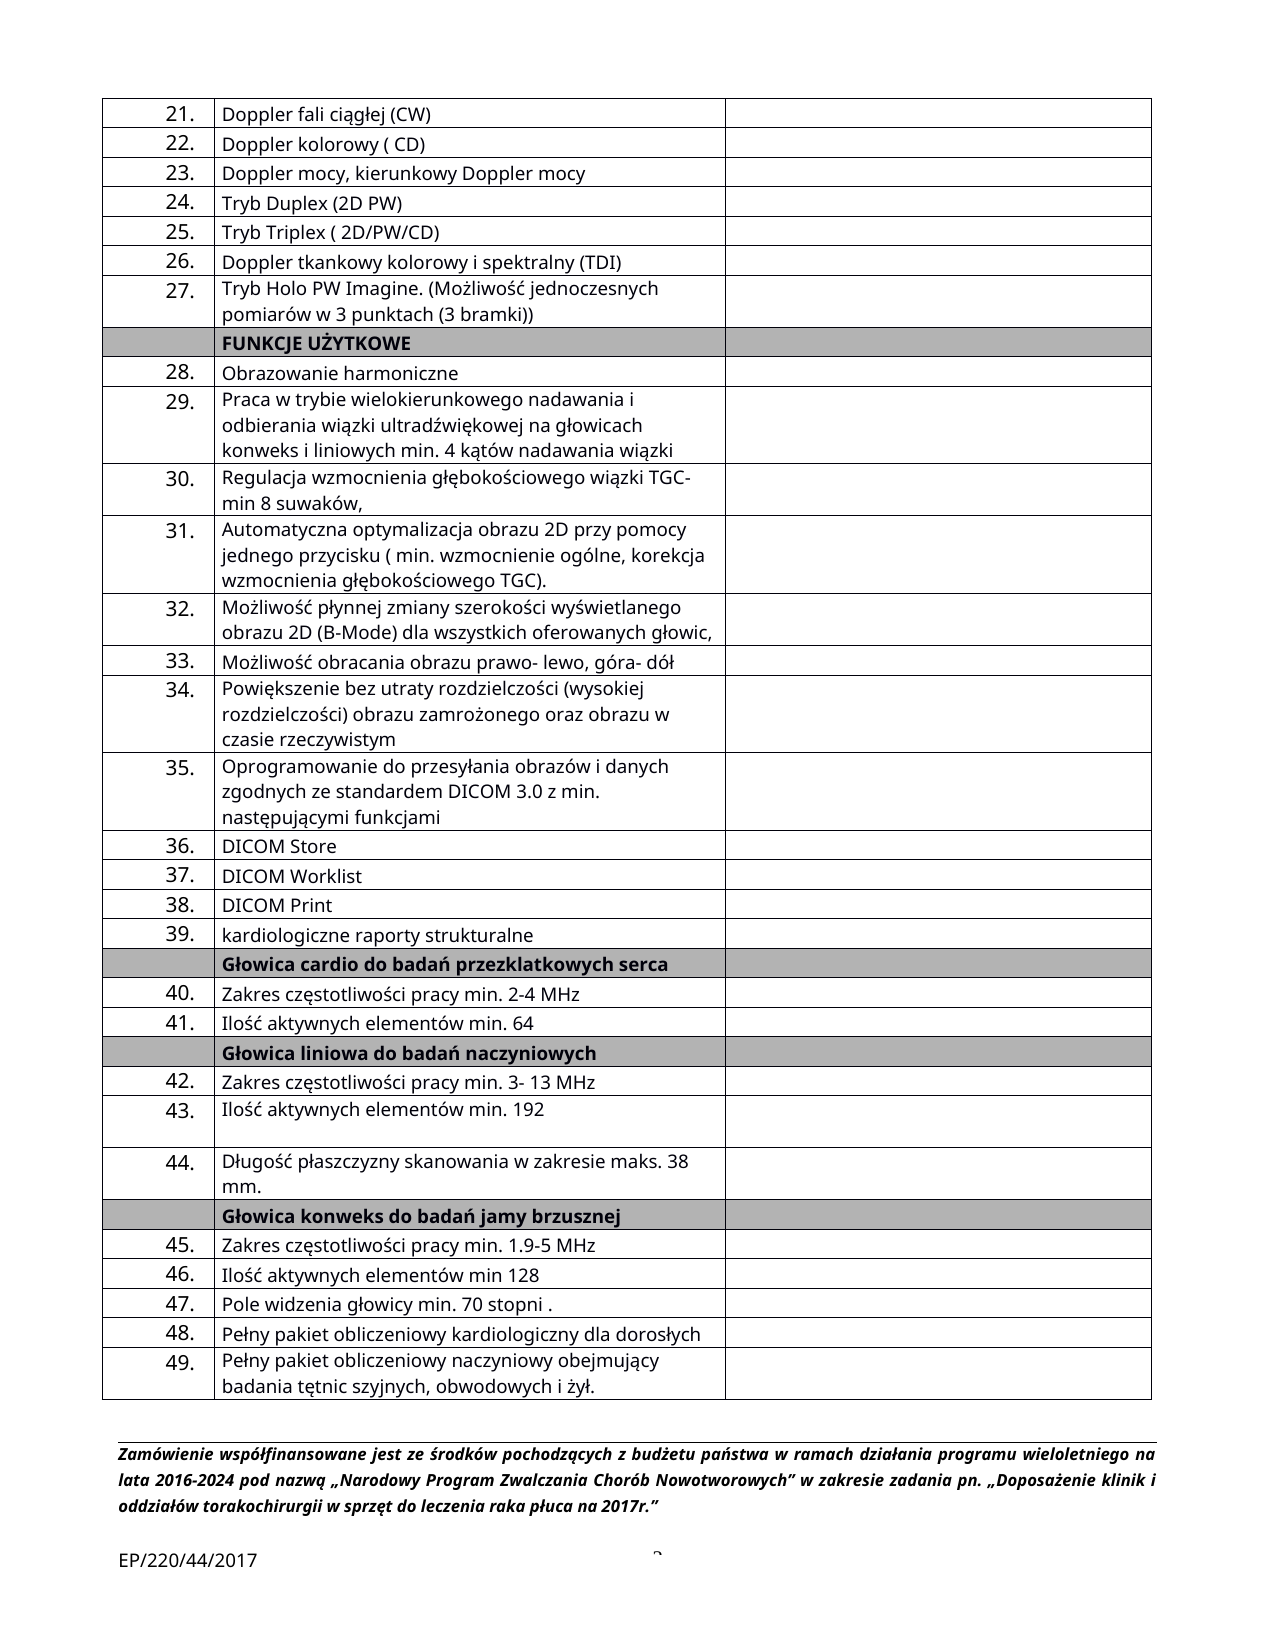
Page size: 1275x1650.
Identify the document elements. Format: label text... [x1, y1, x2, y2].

table_cell Praca w trybie wielokierunkowego nadawania i odbierania wiązki ultradźwiękowej na głowicach konweks i liniowych min. 4 kątów nadawania wiązki [215, 387, 725, 463]
table_cell [726, 276, 1151, 327]
table_cell DICOM Worklist [215, 860, 725, 889]
table_cell [103, 516, 214, 593]
table_cell Możliwość obracania obrazu prawo- lewo, góra- dół [215, 646, 725, 674]
table_cell [726, 1348, 1151, 1399]
table_cell [103, 860, 214, 889]
table_cell [726, 860, 1151, 889]
table_cell [726, 158, 1151, 186]
table_cell [726, 676, 1151, 752]
table_cell [103, 246, 214, 275]
table_cell [103, 1200, 214, 1229]
table_cell [726, 1008, 1151, 1036]
table_cell [726, 464, 1151, 515]
table_cell [726, 217, 1151, 245]
table_cell [103, 387, 214, 463]
table_cell [726, 1096, 1151, 1147]
table_cell [726, 387, 1151, 463]
table_cell [726, 128, 1151, 157]
table_cell [103, 1096, 214, 1147]
table_cell DICOM Print [215, 890, 725, 918]
table_cell [103, 1289, 214, 1317]
table_cell [726, 978, 1151, 1007]
table_cell [726, 99, 1151, 127]
table_cell [103, 1259, 214, 1288]
table_cell [103, 890, 214, 918]
table_cell [103, 646, 214, 674]
table_cell kardiologiczne raporty strukturalne [215, 919, 725, 948]
table_cell Głowica liniowa do badań naczyniowych [215, 1037, 725, 1066]
table_cell Ilość aktywnych elementów min. 192 [215, 1096, 725, 1147]
table_cell [103, 1037, 214, 1066]
table_cell Zakres częstotliwości pracy min. 3- 13 MHz [215, 1067, 725, 1095]
table_cell Regulacja wzmocnienia głębokościowego wiązki TGC- min 8 suwaków, [215, 464, 725, 515]
table_cell Powiększenie bez utraty rozdzielczości (wysokiej rozdzielczości) obrazu zamrożonego oraz obrazu w czasie rzeczywistym [215, 676, 725, 752]
table_cell [726, 328, 1151, 356]
table_cell [103, 978, 214, 1007]
table_cell [726, 1200, 1151, 1229]
table_cell [103, 594, 214, 645]
table_cell Ilość aktywnych elementów min 128 [215, 1259, 725, 1288]
table_cell Możliwość płynnej zmiany szerokości wyświetlanego obrazu 2D (B-Mode) dla wszystkich oferowanych głowic, [215, 594, 725, 645]
table_cell [103, 1318, 214, 1347]
table_cell Doppler fali ciągłej (CW) [215, 99, 725, 127]
table_cell Obrazowanie harmoniczne [215, 357, 725, 386]
table_cell [726, 890, 1151, 918]
table_cell Głowica cardio do badań przezklatkowych serca [215, 949, 725, 977]
table_cell Doppler kolorowy ( CD) [215, 128, 725, 157]
table_cell [103, 1230, 214, 1258]
table_cell [726, 1037, 1151, 1066]
table_cell [726, 1067, 1151, 1095]
table_cell [726, 1289, 1151, 1317]
table_cell DICOM Store [215, 831, 725, 859]
table_cell [103, 99, 214, 127]
table_cell [726, 594, 1151, 645]
table_cell [726, 949, 1151, 977]
table_cell [103, 1348, 214, 1399]
table_cell [103, 328, 214, 356]
table_cell [726, 753, 1151, 830]
table_cell Tryb Holo PW Imagine. (Możliwość jednoczesnych pomiarów w 3 punktach (3 bramki)) [215, 276, 725, 327]
table_cell Zakres częstotliwości pracy min. 1.9-5 MHz [215, 1230, 725, 1258]
table_cell [103, 831, 214, 859]
table_cell [103, 276, 214, 327]
table_cell [726, 187, 1151, 216]
table_cell [103, 676, 214, 752]
table_cell Głowica konweks do badań jamy brzusznej [215, 1200, 725, 1229]
table_cell [103, 187, 214, 216]
table_cell Długość płaszczyzny skanowania w zakresie maks. 38 mm. [215, 1148, 725, 1199]
table_cell [726, 1230, 1151, 1258]
table_cell [103, 128, 214, 157]
table_cell [103, 357, 214, 386]
table_cell [103, 949, 214, 977]
table_cell Zakres częstotliwości pracy min. 2-4 MHz [215, 978, 725, 1007]
table_cell [103, 464, 214, 515]
table_cell [726, 246, 1151, 275]
table_cell [103, 1008, 214, 1036]
table_cell Pole widzenia głowicy min. 70 stopni . [215, 1289, 725, 1317]
table_cell Ilość aktywnych elementów min. 64 [215, 1008, 725, 1036]
table_cell Automatyczna optymalizacja obrazu 2D przy pomocy jednego przycisku ( min. wzmocnienie ogólne, korekcja wzmocnienia głębokościowego TGC). [215, 516, 725, 593]
table_cell Oprogramowanie do przesyłania obrazów i danych zgodnych ze standardem DICOM 3.0 z min. następującymi funkcjami [215, 753, 725, 830]
table_cell Tryb Duplex (2D PW) [215, 187, 725, 216]
table_cell [726, 831, 1151, 859]
table_cell [103, 217, 214, 245]
table_cell [726, 357, 1151, 386]
table_cell [726, 1259, 1151, 1288]
table_cell Pełny pakiet obliczeniowy kardiologiczny dla dorosłych [215, 1318, 725, 1347]
table_cell [726, 646, 1151, 674]
table_cell [726, 1318, 1151, 1347]
table_cell Pełny pakiet obliczeniowy naczyniowy obejmujący badania tętnic szyjnych, obwodowych i żył. [215, 1348, 725, 1399]
table_cell [103, 919, 214, 948]
table_cell [726, 516, 1151, 593]
table_cell [726, 1148, 1151, 1199]
table_cell Tryb Triplex ( 2D/PW/CD) [215, 217, 725, 245]
table_cell [103, 1067, 214, 1095]
table_cell [103, 158, 214, 186]
table_cell [103, 753, 214, 830]
table_cell Doppler tkankowy kolorowy i spektralny (TDI) [215, 246, 725, 275]
table_cell [103, 1148, 214, 1199]
table_cell [726, 919, 1151, 948]
table_cell Doppler mocy, kierunkowy Doppler mocy [215, 158, 725, 186]
table_cell FUNKCJE UŻYTKOWE [215, 328, 725, 356]
